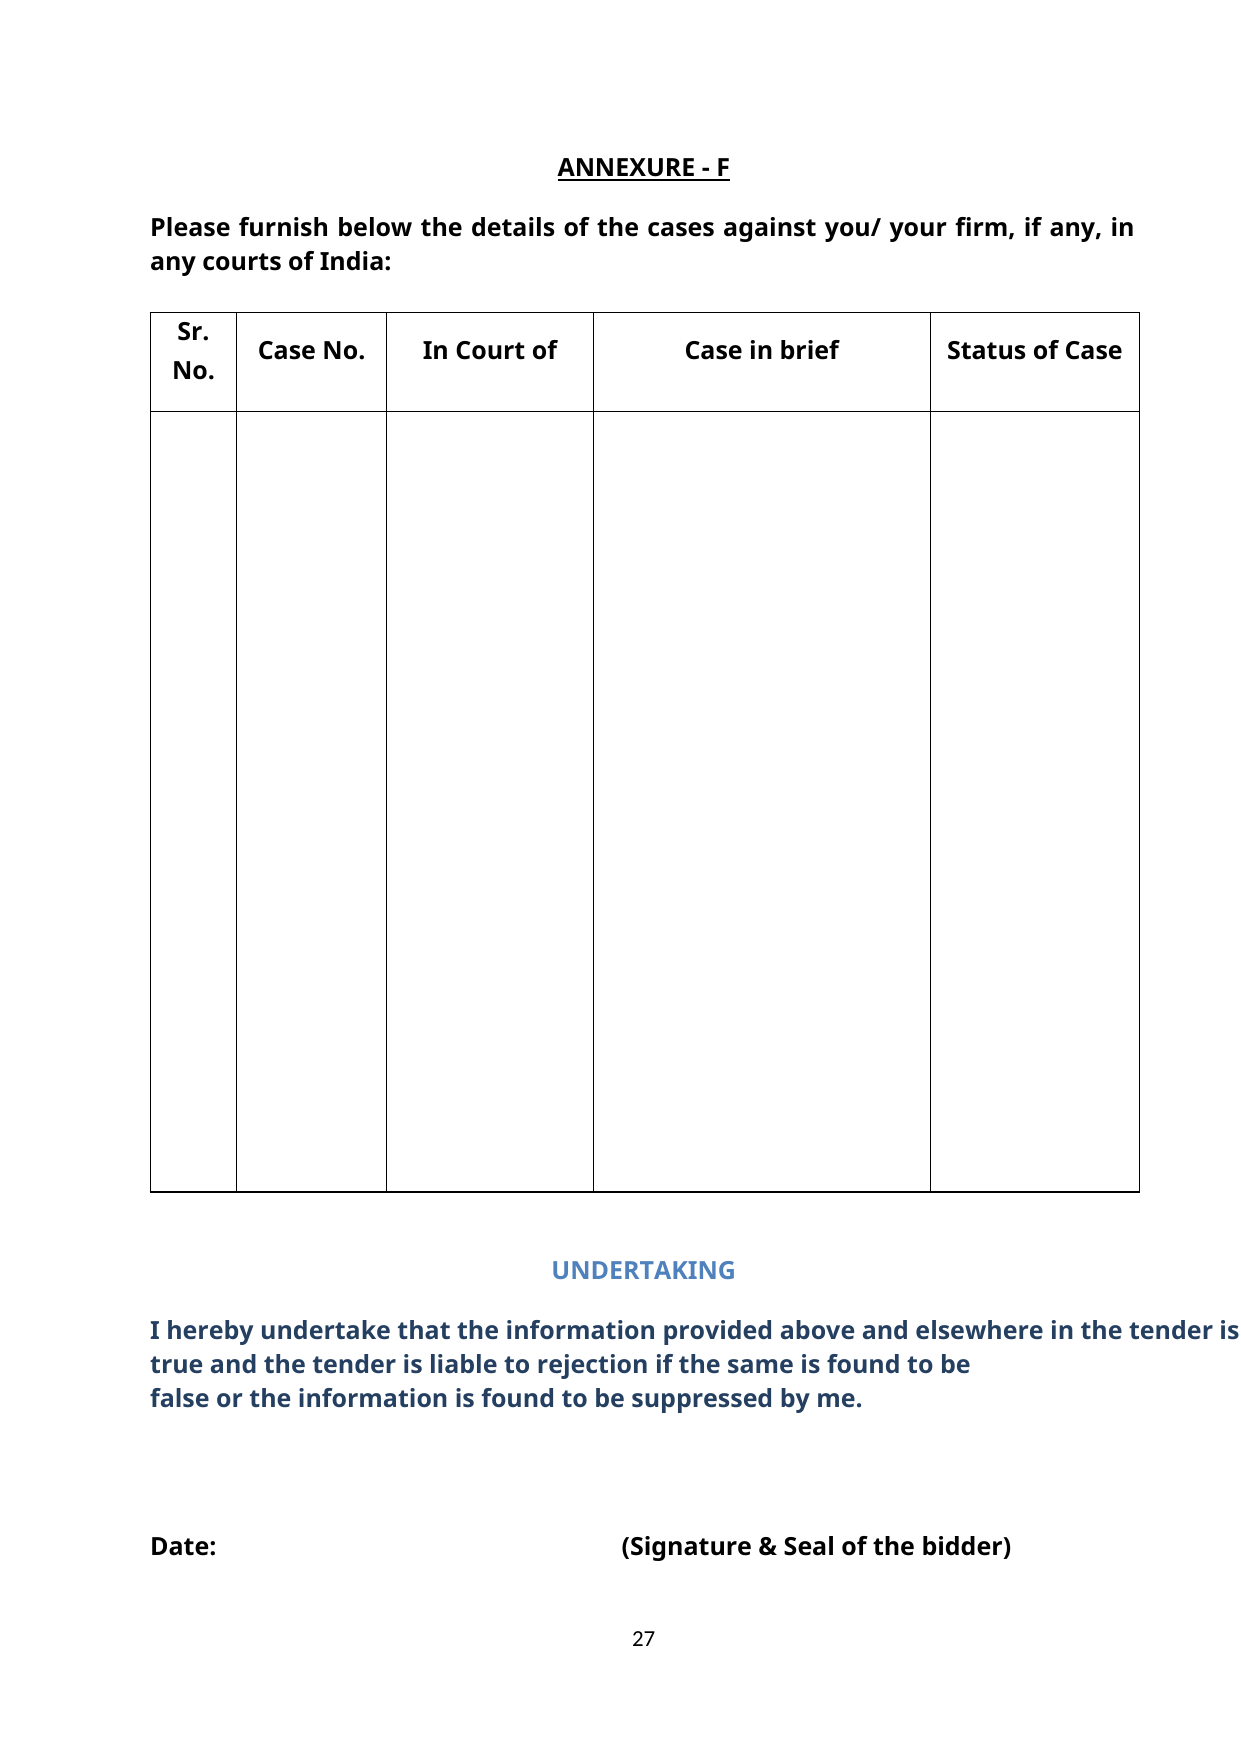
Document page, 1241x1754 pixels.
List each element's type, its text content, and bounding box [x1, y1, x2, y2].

text ANNEXURE - F [150, 150, 1137, 184]
table_cell [387, 412, 593, 1191]
table_header In Court of [387, 313, 593, 411]
table_cell [151, 412, 236, 1191]
text Date: (Signature & Seal of the bidder) [150, 1528, 1137, 1563]
table_header Case No. [237, 313, 386, 411]
table_header Case in brief [594, 313, 930, 411]
table_cell [594, 412, 930, 1191]
table_header Status of Case [931, 313, 1139, 411]
table_cell [931, 412, 1139, 1191]
subtitle I hereby undertake that the information provided above and elsewhere in the tender is true and the tender is liable to rejection if the same is found to be [150, 1312, 1240, 1381]
text Please furnish below the details of the cases against you/ your firm, if any, in any courts of India: [150, 210, 1137, 278]
table_cell [237, 412, 386, 1191]
subtitle false or the information is found to be suppressed by me. [150, 1381, 1240, 1414]
subtitle UNDERTAKING [150, 1252, 1137, 1286]
table_header Sr. No. [151, 313, 236, 411]
